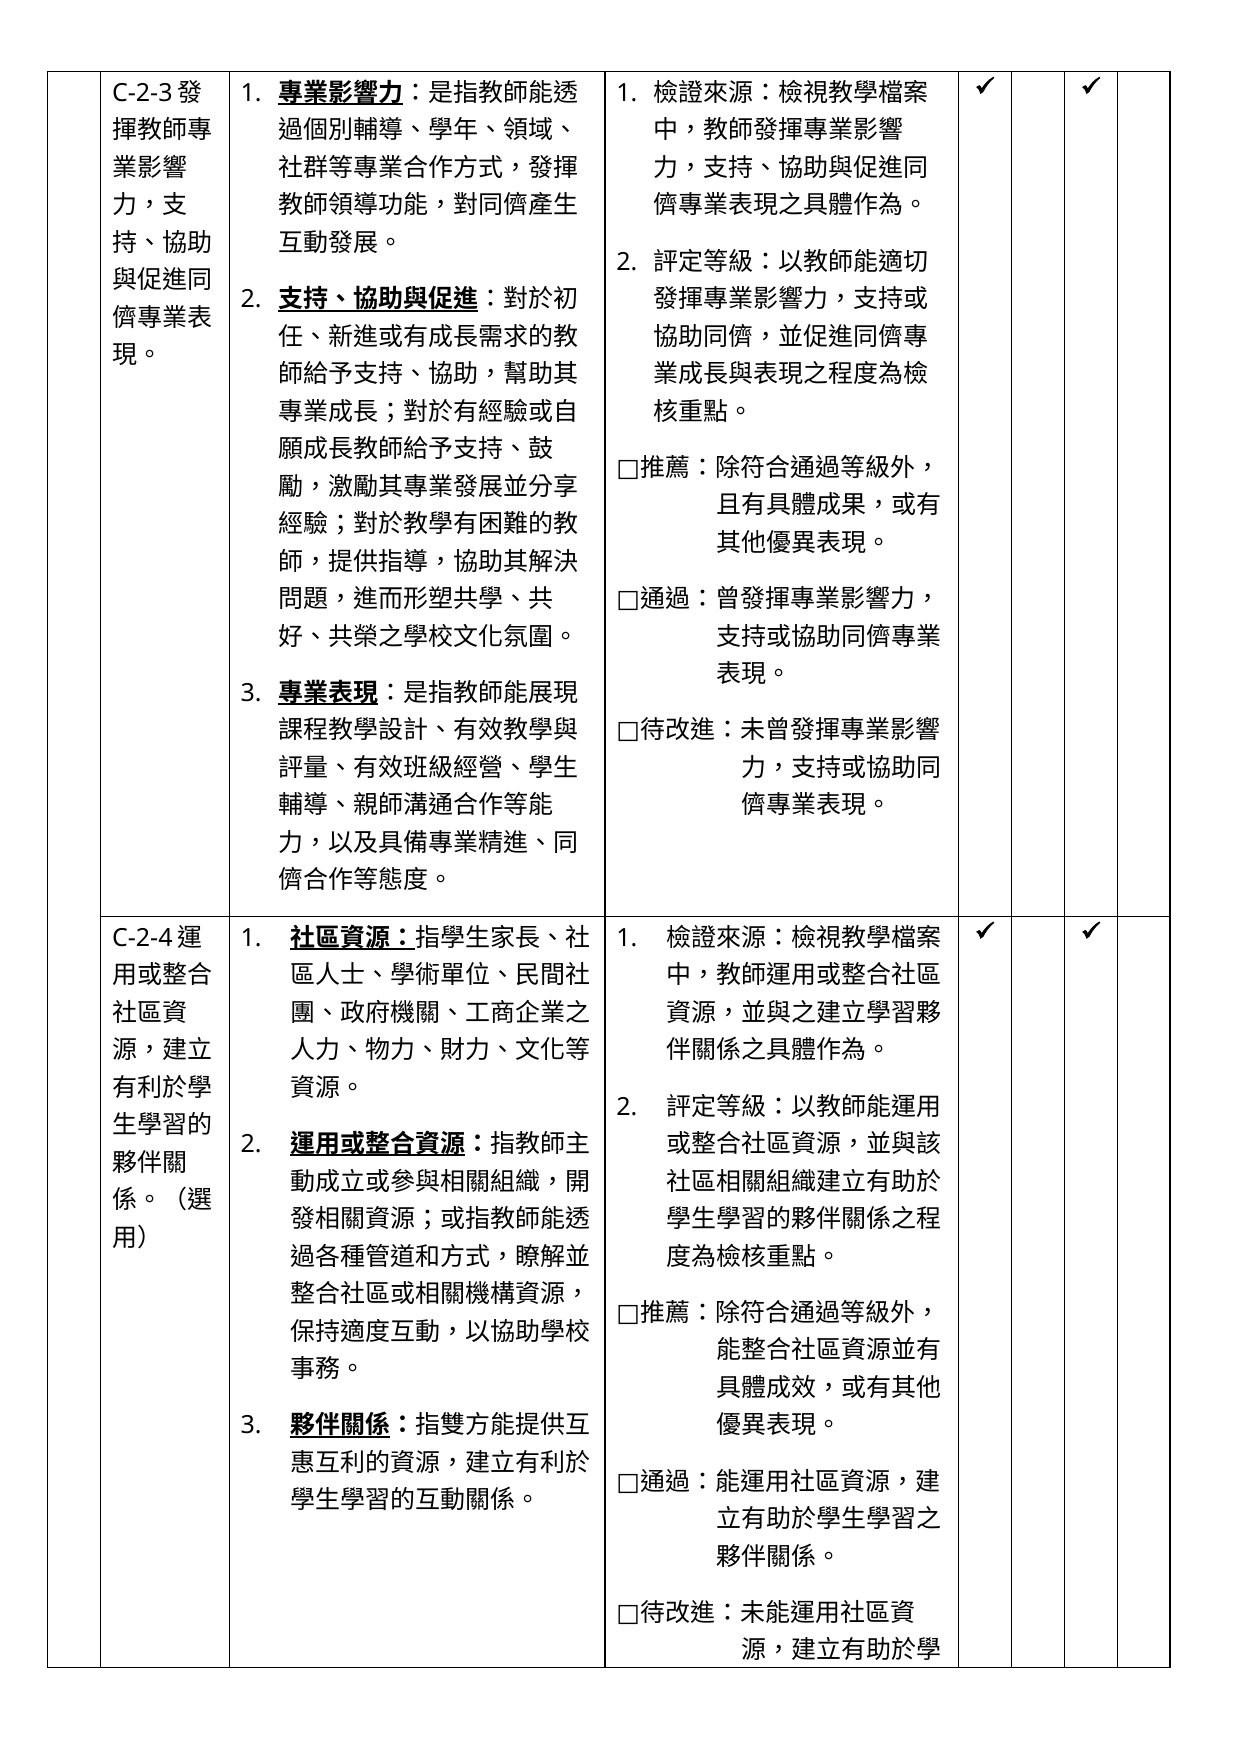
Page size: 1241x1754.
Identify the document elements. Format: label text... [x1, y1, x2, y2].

table_cell [959, 72, 1011, 916]
table_cell C-2-3發揮教師專業影響力，支持、協助與促進同儕專業表現。 [101, 72, 229, 916]
table_cell [1012, 917, 1064, 1667]
table_cell [1012, 72, 1064, 916]
table_cell 專業影響力：是指教師能透過個別輔導、學年、領域、社群等專業合作方式，發揮教師領導功能，對同儕產生互動發展。 支持、協助與促進：對於初任、新進或有成長需求的教師給予支持、協助，幫助其專業成長；對於有經驗或自願成長教師給予支持、鼓勵，激勵其專業發展並分享經驗；對於教學有困難的教師，提供指導，協助其解決問題，進而形塑共學、共好、共榮之學校文化氛圍。 專業表現：是指教師能展現課程教學設計、有效教學與評量、有效班級經營、學生輔導、親師溝通合作等能力，以及具備專業精進、同儕合作等態度。 [230, 72, 604, 916]
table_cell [230, 917, 604, 1667]
table_cell [1065, 917, 1117, 1667]
table_cell [1118, 72, 1169, 916]
table_cell 檢證來源：檢視教學檔案中，教師發揮專業影響力，支持、協助與促進同儕專業表現之具體作為。 評定等級：以教師能適切發揮專業影響力，支持或協助同儕，並促進同儕專業成長與表現之程度為檢核重點。 □推薦：除符合通過等級外，且有具體成果，或有其他優異表現。 □通過：曾發揮專業影響力，支持或協助同儕專業表現。 □待改進：未曾發揮專業影響力，支持或協助同儕專業表現。 [606, 72, 958, 916]
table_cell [101, 917, 229, 1667]
table_cell [1065, 72, 1117, 916]
table_cell [959, 917, 1011, 1667]
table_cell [606, 917, 958, 1667]
table_cell [1118, 917, 1169, 1667]
